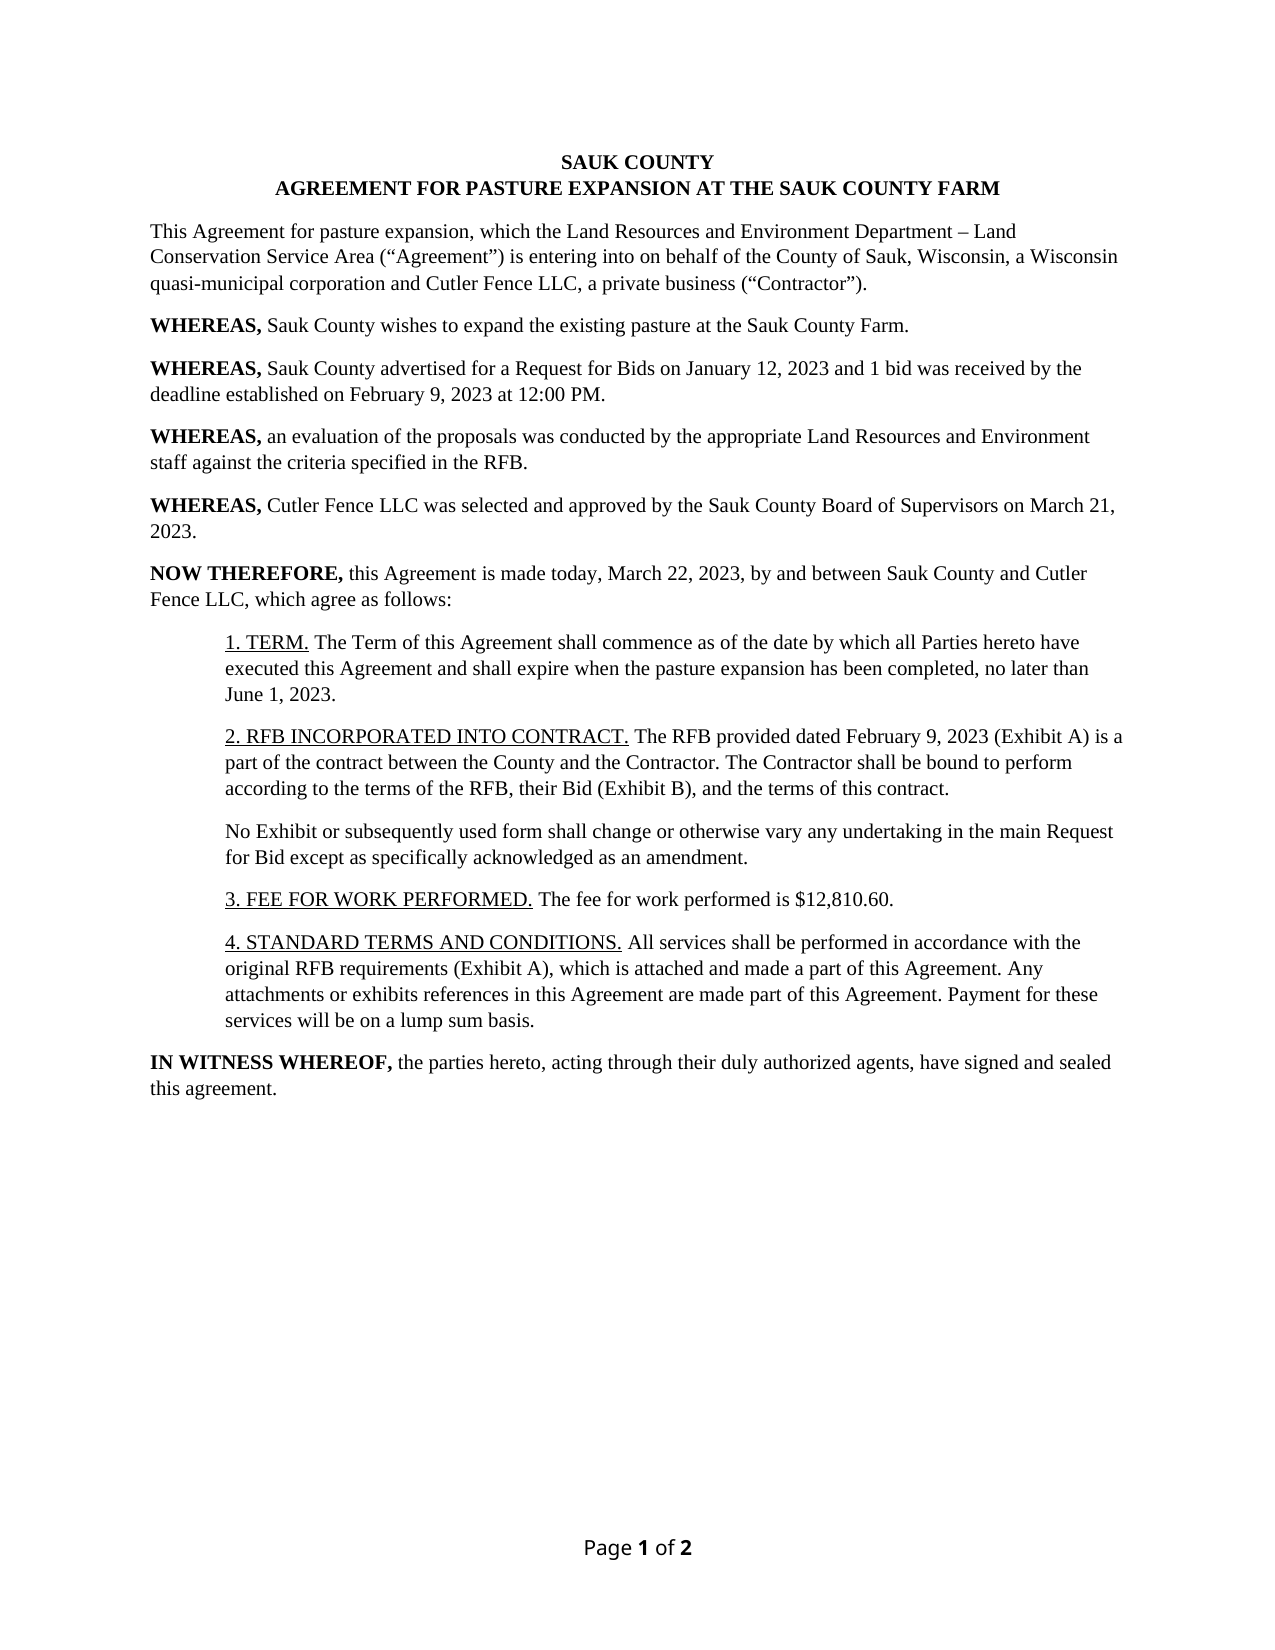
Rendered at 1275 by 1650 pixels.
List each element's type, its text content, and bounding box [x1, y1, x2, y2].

text 4. STANDARD TERMS AND CONDITIONS. All services shall be performed in accordance with the original RFB requirements (Exhibit A), which is attached and made a part of this Agreement. Any attachments or exhibits references in this Agreement are made part of this Agreement. Payment for these services will be on a lump sum basis. [225, 930, 1125, 1032]
text 2. RFB INCORPORATED INTO CONTRACT. The RFB provided dated February 9, 2023 (Exhibit A) is a part of the contract between the County and the Contractor. The Contractor shall be bound to perform according to the terms of the RFB, their Bid (Exhibit B), and the terms of this contract. [225, 724, 1125, 800]
text IN WITNESS WHEREOF, the parties hereto, acting through their duly authorized agents, have signed and sealed this agreement. [150, 1050, 1125, 1100]
text This Agreement for pasture expansion, which the Land Resources and Environment Department – Land Conservation Service Area (“Agreement”) is entering into on behalf of the County of Sauk, Wisconsin, a Wisconsin quasi-municipal corporation and Cutler Fence LLC, a private business (“Contractor”). [150, 218, 1125, 294]
text WHEREAS, an evaluation of the proposals was conducted by the appropriate Land Resources and Environment staff against the criteria specified in the RFB. [150, 424, 1125, 474]
text 1. TERM. The Term of this Agreement shall commence as of the date by which all Parties hereto have executed this Agreement and shall expire when the pasture expansion has been completed, no later than June 1, 2023. [225, 630, 1125, 706]
text WHEREAS, Sauk County wishes to expand the existing pasture at the Sauk County Farm. [150, 313, 1125, 337]
text WHEREAS, Cutler Fence LLC was selected and approved by the Sauk County Board of Supervisors on March 21, 2023. [150, 493, 1125, 543]
text WHEREAS, Sauk County advertised for a Request for Bids on January 12, 2023 and 1 bid was received by the deadline established on February 9, 2023 at 12:00 PM. [150, 356, 1125, 406]
text NOW THEREFORE, this Agreement is made today, March 22, 2023, by and between Sauk County and Cutler Fence LLC, which agree as follows: [150, 561, 1125, 611]
text SAUK COUNTY AGREEMENT FOR PASTURE EXPANSION AT THE SAUK COUNTY FARM [150, 150, 1125, 200]
text No Exhibit or subsequently used form shall change or otherwise vary any undertaking in the main Request for Bid except as specifically acknowledged as an amendment. [225, 819, 1125, 869]
text 3. FEE FOR WORK PERFORMED. The fee for work performed is $12,810.60. [225, 887, 1125, 911]
